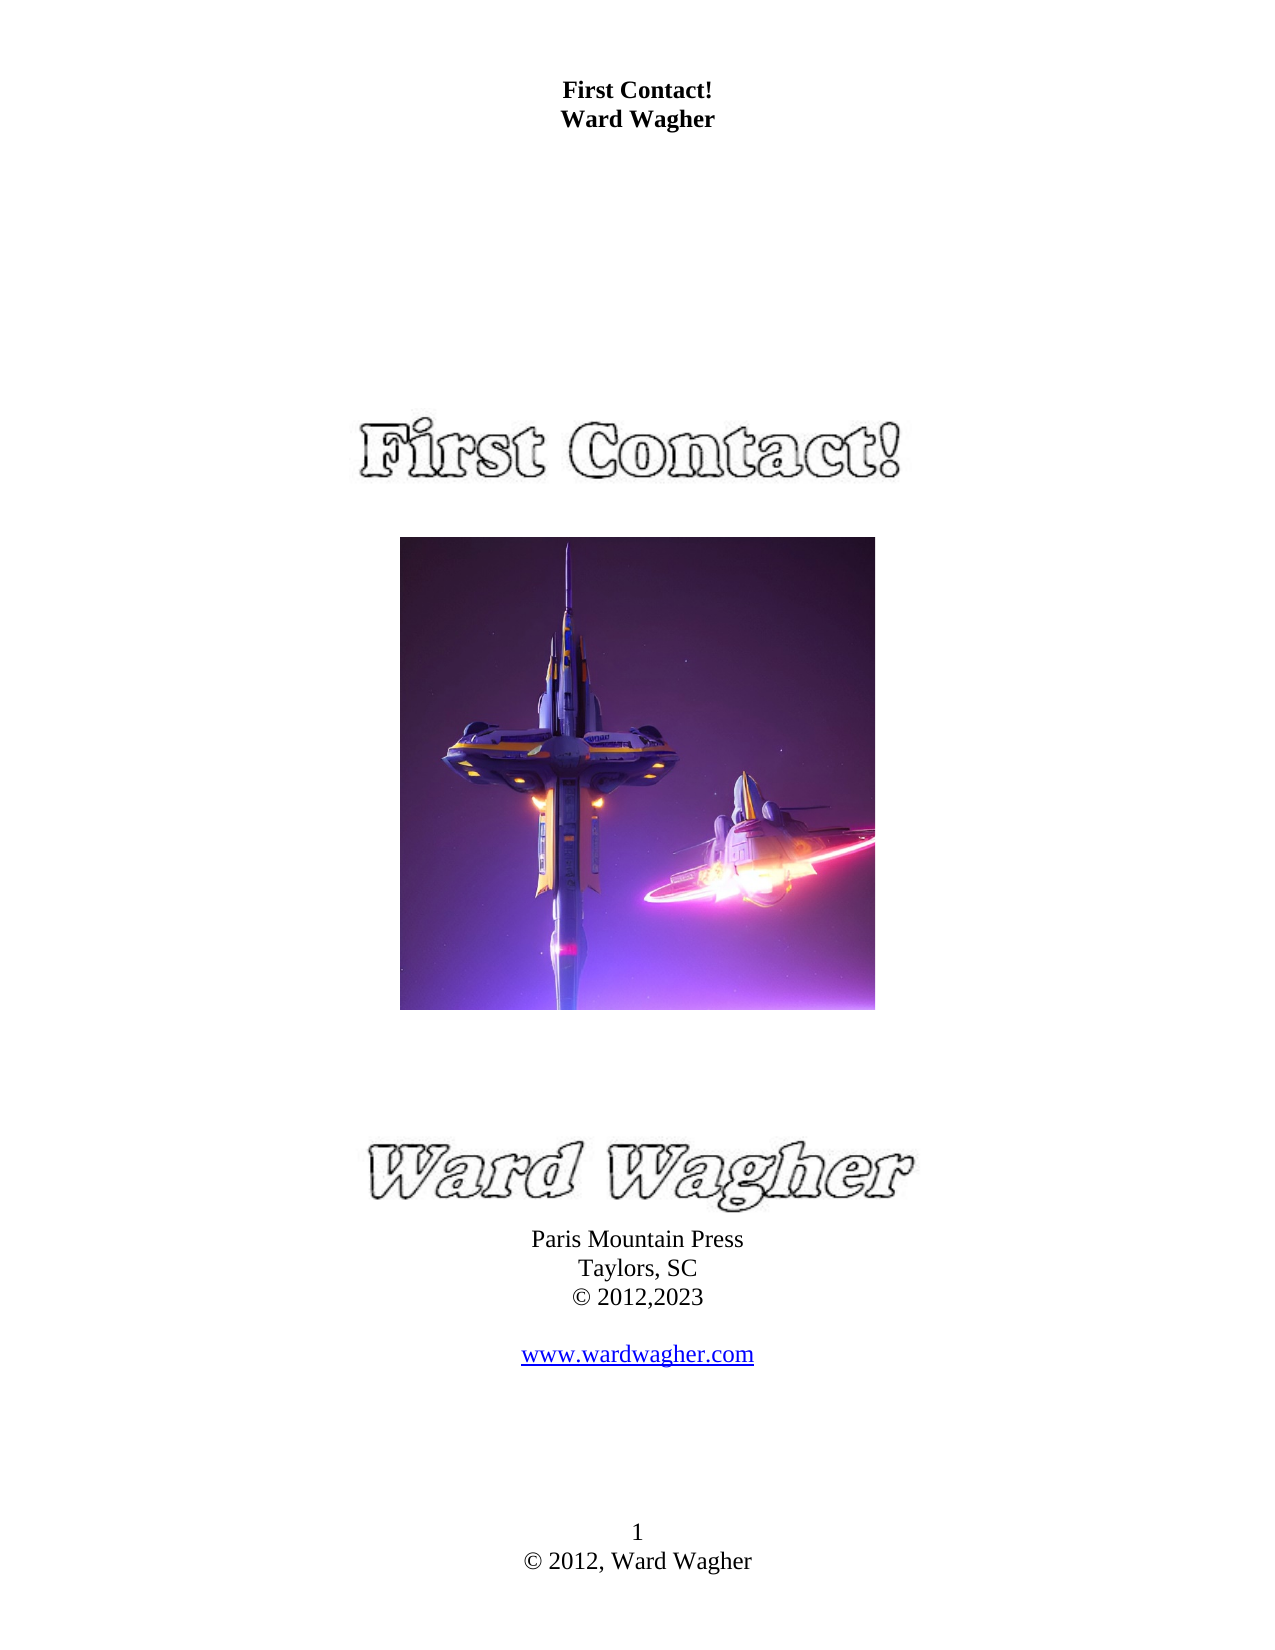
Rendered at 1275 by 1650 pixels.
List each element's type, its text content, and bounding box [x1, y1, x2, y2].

picture [400, 537, 876, 1010]
picture [349, 408, 926, 509]
text Taylors, SC [187, 1253, 1087, 1282]
text © 2012,2023 [187, 1282, 1087, 1311]
text www.wardwagher.com [187, 1339, 1087, 1368]
picture [344, 1124, 931, 1225]
text Paris Mountain Press [187, 1224, 1087, 1253]
